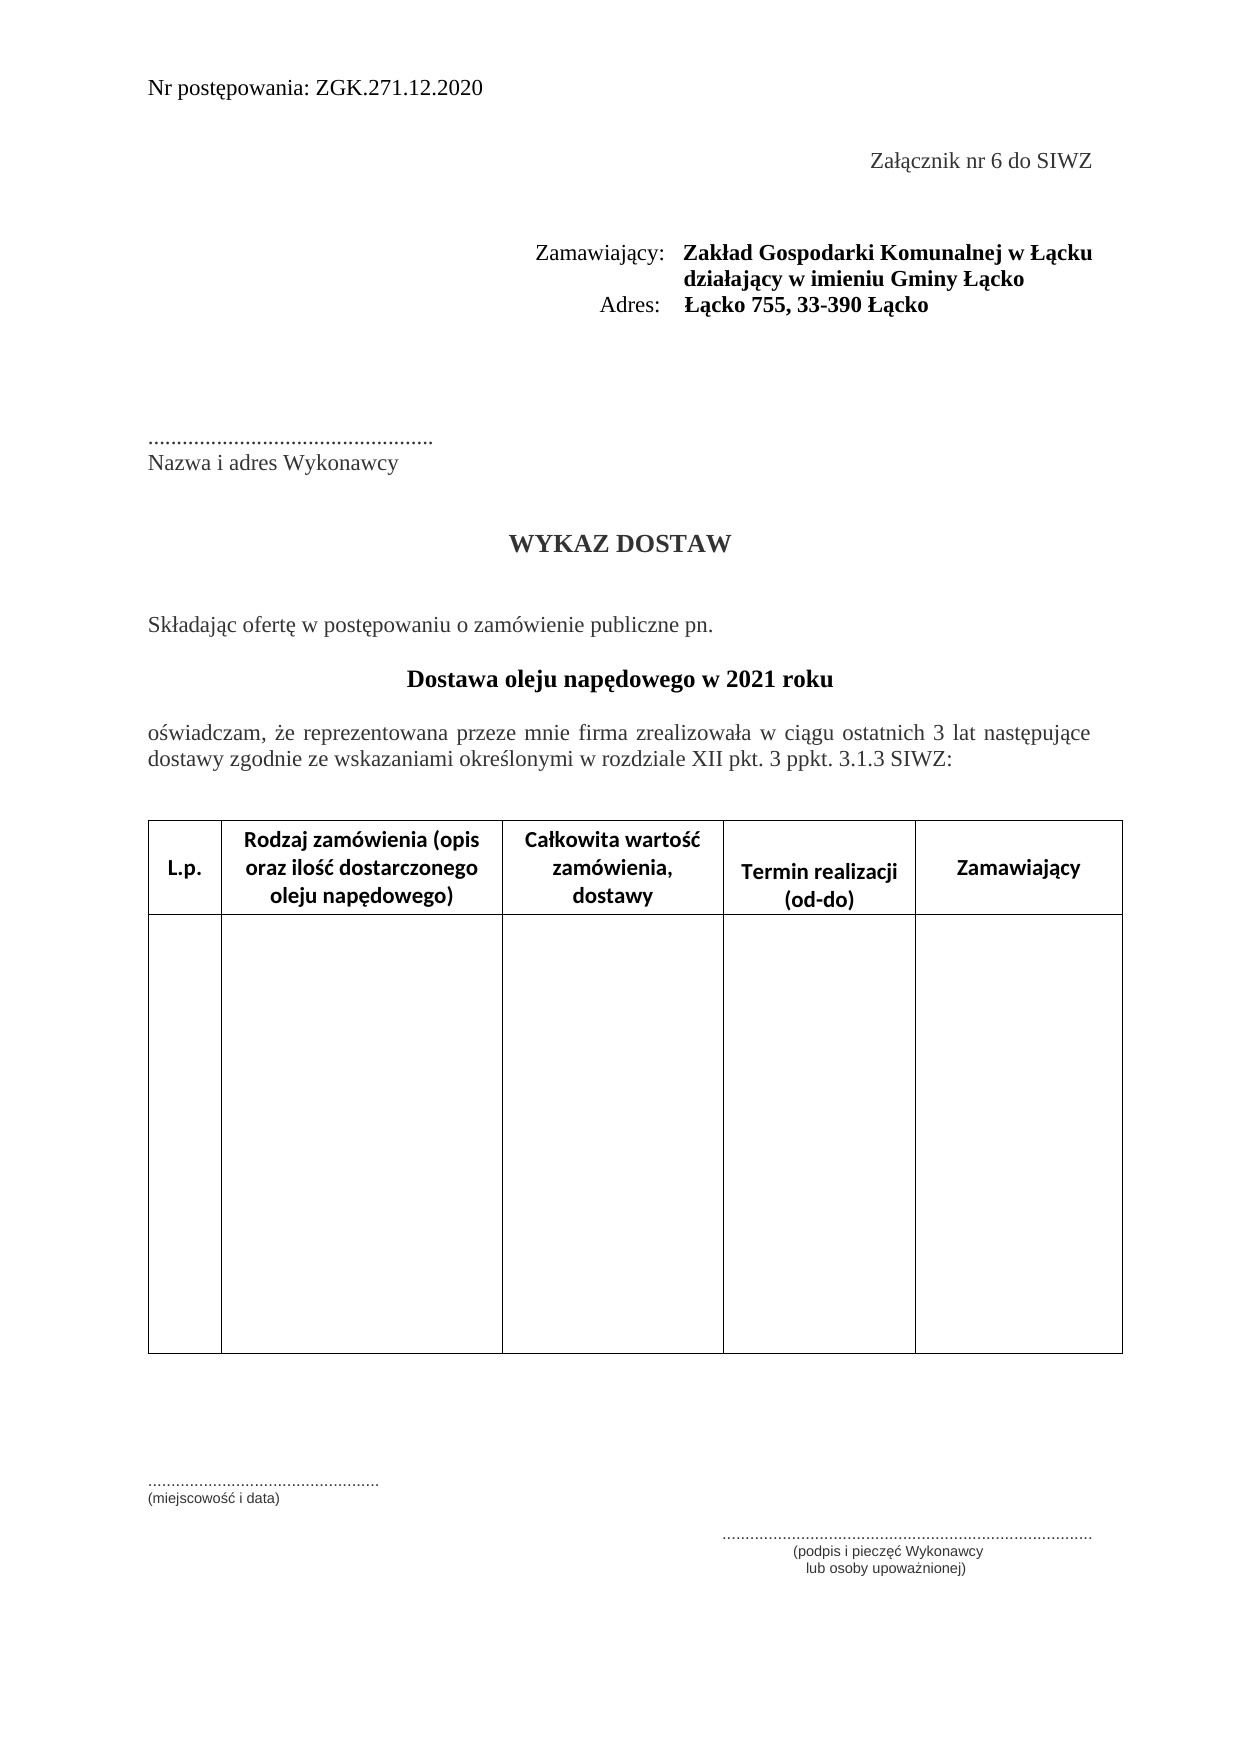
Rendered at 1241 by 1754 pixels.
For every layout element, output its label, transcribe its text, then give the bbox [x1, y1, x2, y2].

text (miejscowość i data) [148, 1490, 1093, 1507]
text .................................................. [148, 1471, 1093, 1490]
text Dostawa oleju napędowego w 2021 roku [148, 664, 1093, 693]
table_cell [503, 915, 723, 1352]
text (podpis i pieczęć Wykonawcy [148, 1543, 1093, 1559]
table_header Termin realizacji (od-do) [724, 821, 915, 913]
table_cell [222, 915, 502, 1352]
text Załącznik nr 6 do SIWZ [148, 148, 1093, 174]
text Składając ofertę w postępowaniu o zamówienie publiczne pn. [148, 611, 1093, 638]
table_header Zamawiający [916, 821, 1122, 913]
table_header Rodzaj zamówienia (opis oraz ilość dostarczonego oleju napędowego) [222, 821, 502, 913]
list Zamawiający: Zakład Gospodarki Komunalnej w Łącku [148, 239, 1093, 265]
table_cell [149, 915, 221, 1352]
table_cell [724, 915, 915, 1352]
list działający w imieniu Gminy Łącko [148, 265, 1093, 291]
table_header Całkowita wartość zamówienia, dostawy [503, 821, 723, 913]
table_header L.p. [149, 821, 221, 913]
text Nazwa i adres Wykonawcy [148, 449, 1093, 476]
text lub osoby upoważnionej) [148, 1559, 1093, 1576]
text WYKAZ DOSTAW [148, 528, 1093, 558]
text oświadczam, że reprezentowana przeze mnie firma zrealizowała w ciągu ostatnich 3 lat następujące dostawy zgodnie ze wskazaniami określonymi w rozdziale XII pkt. 3 ppkt. 3.1.3 SIWZ: [148, 719, 1093, 772]
text .................................................. [148, 423, 1093, 449]
table_cell [916, 915, 1122, 1352]
list Adres: Łącko 755, 33-390 Łącko [148, 291, 1093, 318]
text ................................................................................ [148, 1524, 1093, 1543]
